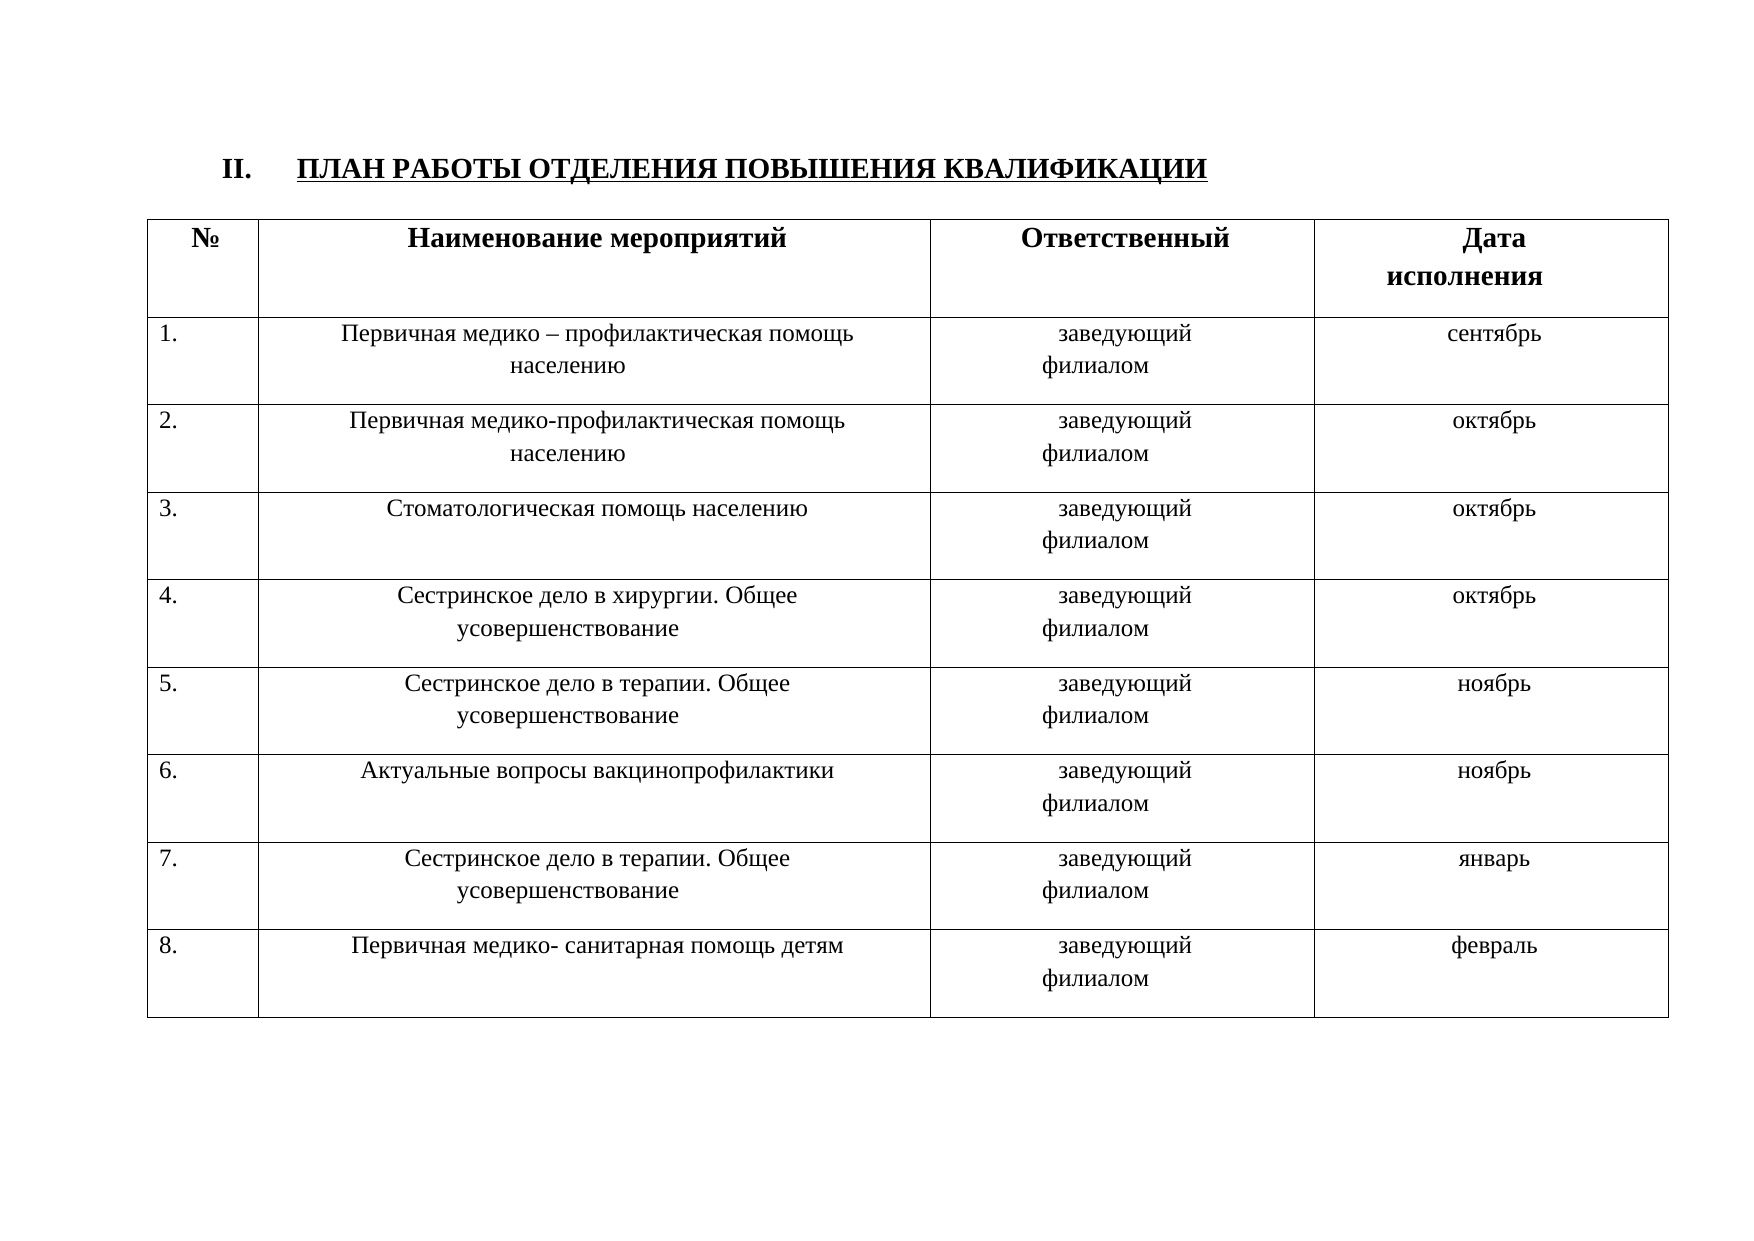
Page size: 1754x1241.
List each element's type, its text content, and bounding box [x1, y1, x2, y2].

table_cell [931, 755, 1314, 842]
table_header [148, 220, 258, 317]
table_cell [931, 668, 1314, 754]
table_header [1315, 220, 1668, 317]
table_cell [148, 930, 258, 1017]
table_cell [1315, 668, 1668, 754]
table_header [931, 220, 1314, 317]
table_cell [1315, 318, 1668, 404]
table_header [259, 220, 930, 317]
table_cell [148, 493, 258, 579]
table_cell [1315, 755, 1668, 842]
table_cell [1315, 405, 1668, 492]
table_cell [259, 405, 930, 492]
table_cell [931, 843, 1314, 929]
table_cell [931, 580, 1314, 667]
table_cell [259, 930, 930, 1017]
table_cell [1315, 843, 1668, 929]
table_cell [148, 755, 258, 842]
list ПЛАН РАБОТЫ ОТДЕЛЕНИЯ ПОВЫШЕНИЯ КВАЛИФИКАЦИИ [222, 152, 1665, 185]
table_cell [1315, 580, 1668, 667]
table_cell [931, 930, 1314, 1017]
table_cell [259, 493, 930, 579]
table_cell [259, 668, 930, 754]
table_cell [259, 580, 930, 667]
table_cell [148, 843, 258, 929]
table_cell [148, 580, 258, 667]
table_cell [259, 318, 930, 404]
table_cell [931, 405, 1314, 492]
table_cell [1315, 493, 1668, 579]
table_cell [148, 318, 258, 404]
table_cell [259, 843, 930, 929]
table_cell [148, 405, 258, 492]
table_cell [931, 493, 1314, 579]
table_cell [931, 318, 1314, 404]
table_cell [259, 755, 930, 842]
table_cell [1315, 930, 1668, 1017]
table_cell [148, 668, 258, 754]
